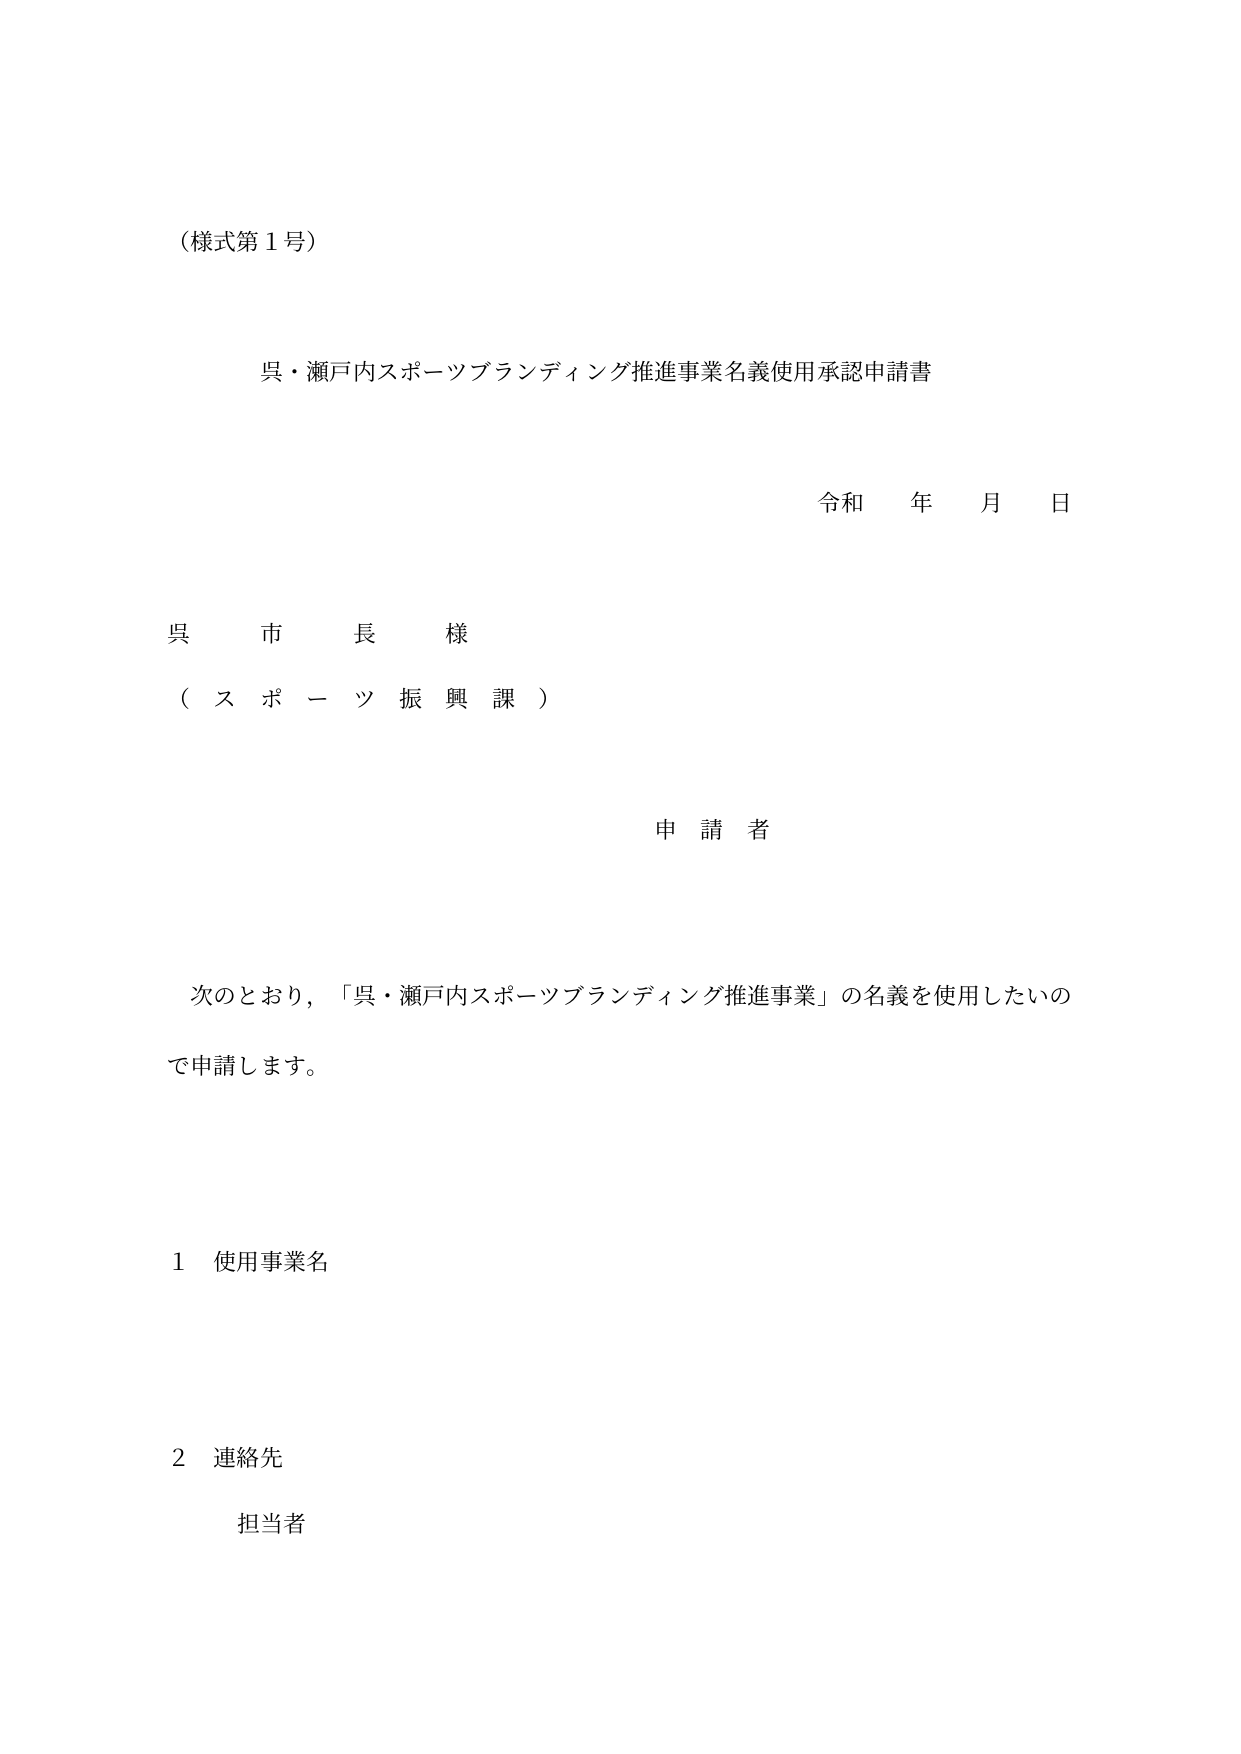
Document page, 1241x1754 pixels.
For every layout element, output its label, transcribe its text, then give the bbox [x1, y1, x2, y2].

text 令和 年 月 日 [167, 471, 1073, 532]
text 呉・瀬戸内スポーツブランディング推進事業名義使用承認申請書 [167, 341, 1073, 401]
text ２ 連絡先 [167, 1427, 1073, 1487]
text （スポーツ振興課） [167, 668, 1073, 728]
text 呉 市 長 様 [167, 602, 1073, 663]
text 担当者 [214, 1492, 1073, 1553]
text 次のとおり，「呉・瀬戸内スポーツブランディング推進事業」の名義を使用したいので申請します。 [167, 964, 1073, 1095]
text １ 使用事業名 [167, 1230, 1073, 1291]
text 申 請 者 [167, 798, 1073, 859]
text （様式第１号） [167, 210, 1073, 270]
